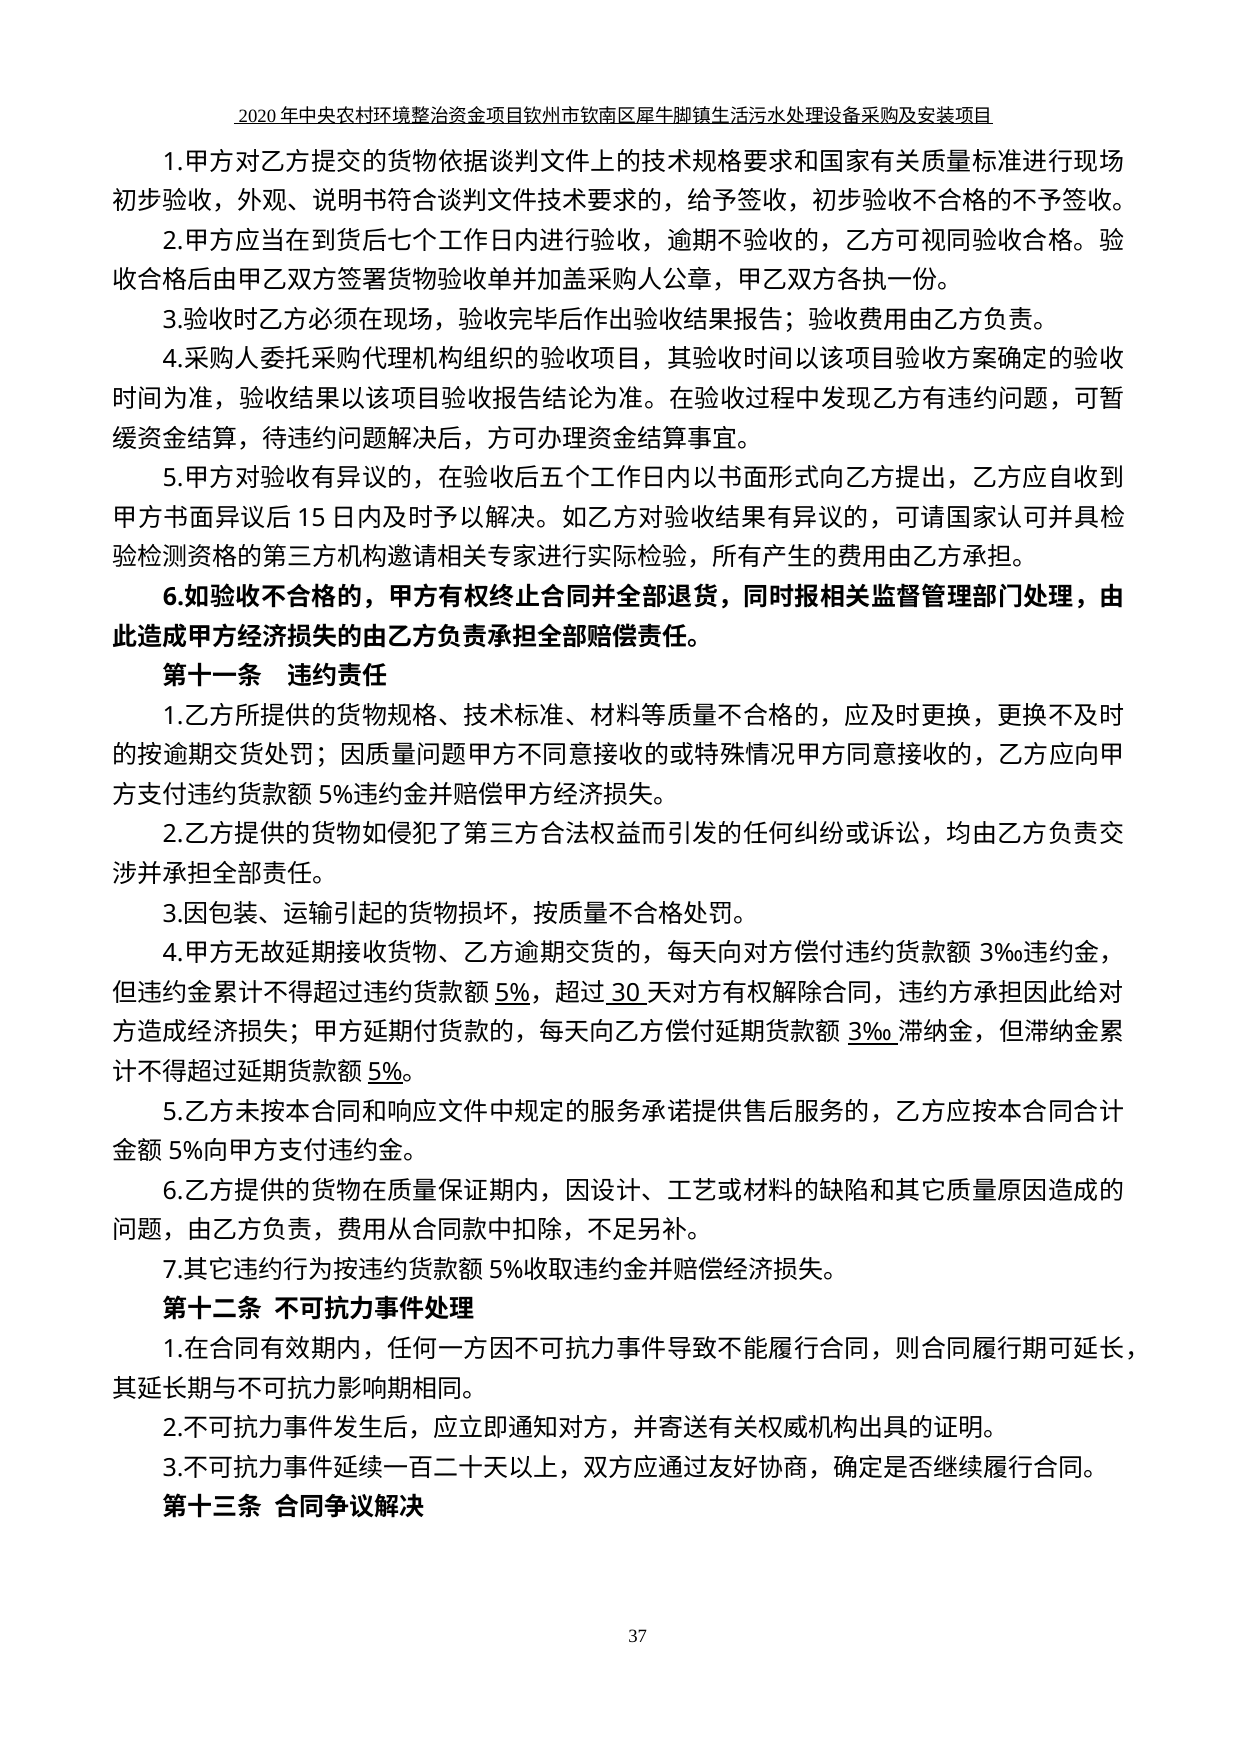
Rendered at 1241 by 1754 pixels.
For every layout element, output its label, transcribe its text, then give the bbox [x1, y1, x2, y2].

text 2.乙方提供的货物如侵犯了第三方合法权益而引发的任何纠纷或诉讼，均由乙方负责交涉并承担全部责任。 [112, 811, 1125, 890]
text 1.在合同有效期内，任何一方因不可抗力事件导致不能履行合同，则合同履行期可延长，其延长期与不可抗力影响期相同。 [112, 1326, 1125, 1405]
text 1.甲方对乙方提交的货物依据谈判文件上的技术规格要求和国家有关质量标准进行现场初步验收，外观、说明书符合谈判文件技术要求的，给予签收，初步验收不合格的不予签收。 [112, 138, 1125, 217]
text 6.乙方提供的货物在质量保证期内，因设计、工艺或材料的缺陷和其它质量原因造成的问题，由乙方负责，费用从合同款中扣除，不足另补。 [112, 1167, 1125, 1247]
text 5.甲方对验收有异议的，在验收后五个工作日内以书面形式向乙方提出，乙方应自收到甲方书面异议后15日内及时予以解决。如乙方对验收结果有异议的，可请国家认可并具检验检测资格的第三方机构邀请相关专家进行实际检验，所有产生的费用由乙方承担。 [112, 455, 1125, 574]
text 3.不可抗力事件延续一百二十天以上，双方应通过友好协商，确定是否继续履行合同。 [112, 1444, 1125, 1484]
text 第十一条 违约责任 [112, 653, 1125, 692]
text 1.乙方所提供的货物规格、技术标准、材料等质量不合格的，应及时更换，更换不及时的按逾期交货处罚；因质量问题甲方不同意接收的或特殊情况甲方同意接收的，乙方应向甲方支付违约货款额 5%违约金并赔偿甲方经济损失。 [112, 692, 1125, 811]
text 4.甲方无故延期接收货物、乙方逾期交货的，每天向对方偿付违约货款额3‰违约金，但违约金累计不得超过违约货款额5%，超过 30 天对方有权解除合同，违约方承担因此给对方造成经济损失；甲方延期付货款的，每天向乙方偿付延期货款额3‰ 滞纳金，但滞纳金累计不得超过延期货款额5%。 [112, 930, 1125, 1088]
text 6.如验收不合格的，甲方有权终止合同并全部退货，同时报相关监督管理部门处理，由此造成甲方经济损失的由乙方负责承担全部赔偿责任。 [112, 574, 1125, 653]
text 5.乙方未按本合同和响应文件中规定的服务承诺提供售后服务的，乙方应按本合同合计金额 5%向甲方支付违约金。 [112, 1088, 1125, 1167]
text 2.甲方应当在到货后七个工作日内进行验收，逾期不验收的，乙方可视同验收合格。验收合格后由甲乙双方签署货物验收单并加盖采购人公章，甲乙双方各执一份。 [112, 217, 1125, 297]
text 3.因包装、运输引起的货物损坏，按质量不合格处罚。 [112, 890, 1125, 930]
text 2.不可抗力事件发生后，应立即通知对方，并寄送有关权威机构出具的证明。 [112, 1405, 1125, 1444]
text 7.其它违约行为按违约货款额5%收取违约金并赔偿经济损失。 [112, 1247, 1125, 1286]
text 4.采购人委托采购代理机构组织的验收项目，其验收时间以该项目验收方案确定的验收时间为准，验收结果以该项目验收报告结论为准。在验收过程中发现乙方有违约问题，可暂缓资金结算，待违约问题解决后，方可办理资金结算事宜。 [112, 336, 1125, 455]
text 第十三条 合同争议解决 [112, 1484, 1125, 1524]
text 3.验收时乙方必须在现场，验收完毕后作出验收结果报告；验收费用由乙方负责。 [112, 297, 1125, 336]
text 第十二条 不可抗力事件处理 [112, 1286, 1125, 1326]
